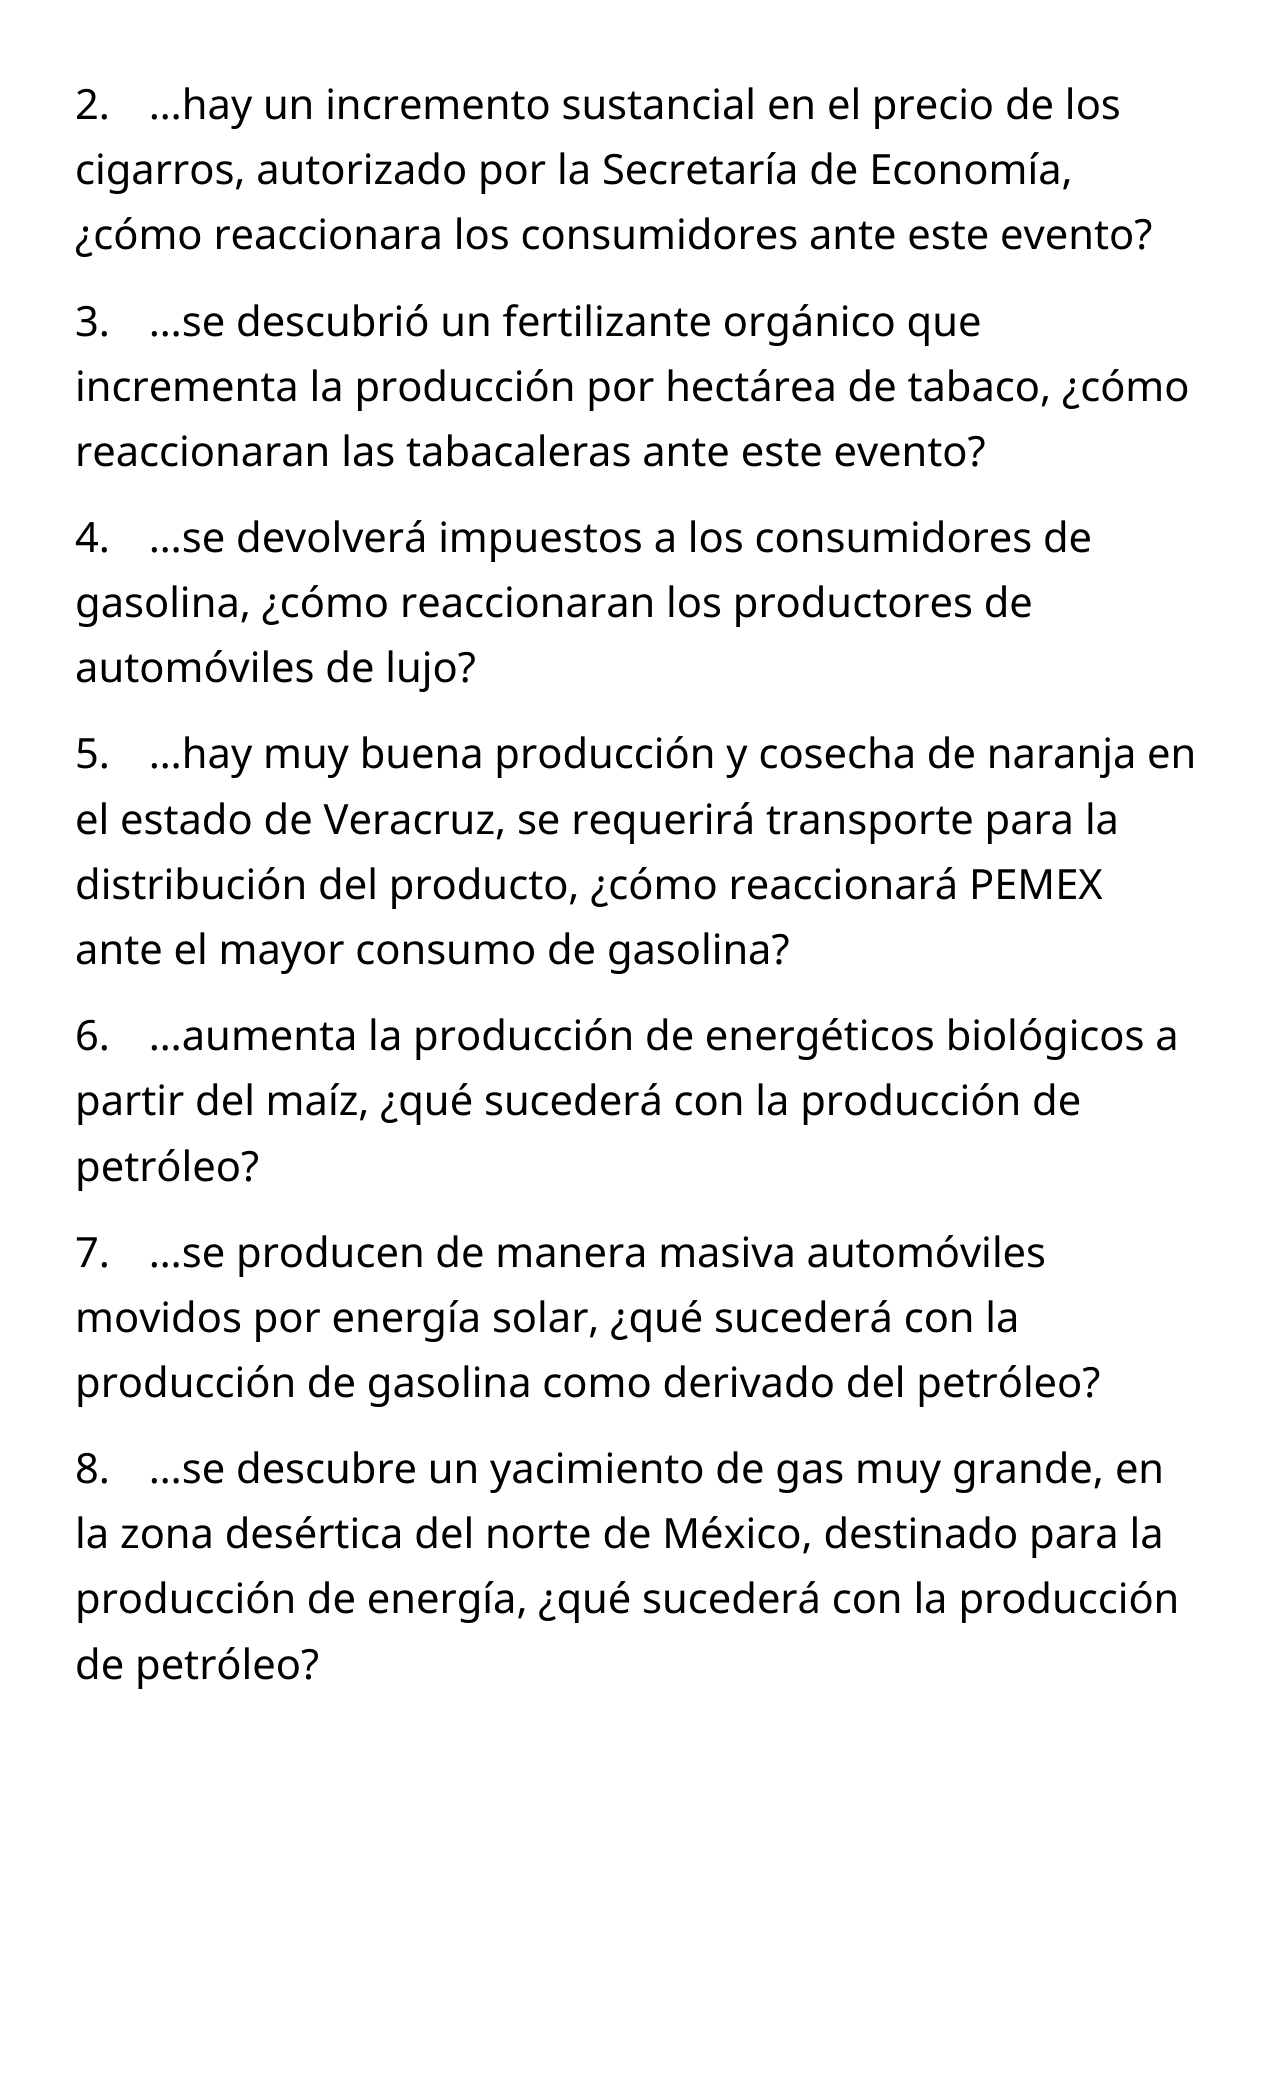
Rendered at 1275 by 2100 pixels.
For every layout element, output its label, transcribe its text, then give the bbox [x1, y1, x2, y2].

text 4. …se devolverá impuestos a los consumidores de gasolina, ¿cómo reaccionaran los productores de automóviles de lujo? [75, 508, 1200, 695]
text 7. …se producen de manera masiva automóviles movidos por energía solar, ¿qué sucederá con la producción de gasolina como derivado del petróleo? [75, 1222, 1200, 1410]
text 2. …hay un incremento sustancial en el precio de los cigarros, autorizado por la Secretaría de Economía, ¿cómo reaccionara los consumidores ante este evento? [75, 75, 1200, 262]
text 6. …aumenta la producción de energéticos biológicos a partir del maíz, ¿qué sucederá con la producción de petróleo? [75, 1006, 1200, 1193]
text 3. …se descubrió un fertilizante orgánico que incrementa la producción por hectárea de tabaco, ¿cómo reaccionaran las tabacaleras ante este evento? [75, 291, 1200, 479]
text 5. …hay muy buena producción y cosecha de naranja en el estado de Veracruz, se requerirá transporte para la distribución del producto, ¿cómo reaccionará PEMEX ante el mayor consumo de gasolina? [75, 724, 1200, 977]
text 8. …se descubre un yacimiento de gas muy grande, en la zona desértica del norte de México, destinado para la producción de energía, ¿qué sucederá con la producción de petróleo? [75, 1439, 1200, 1691]
